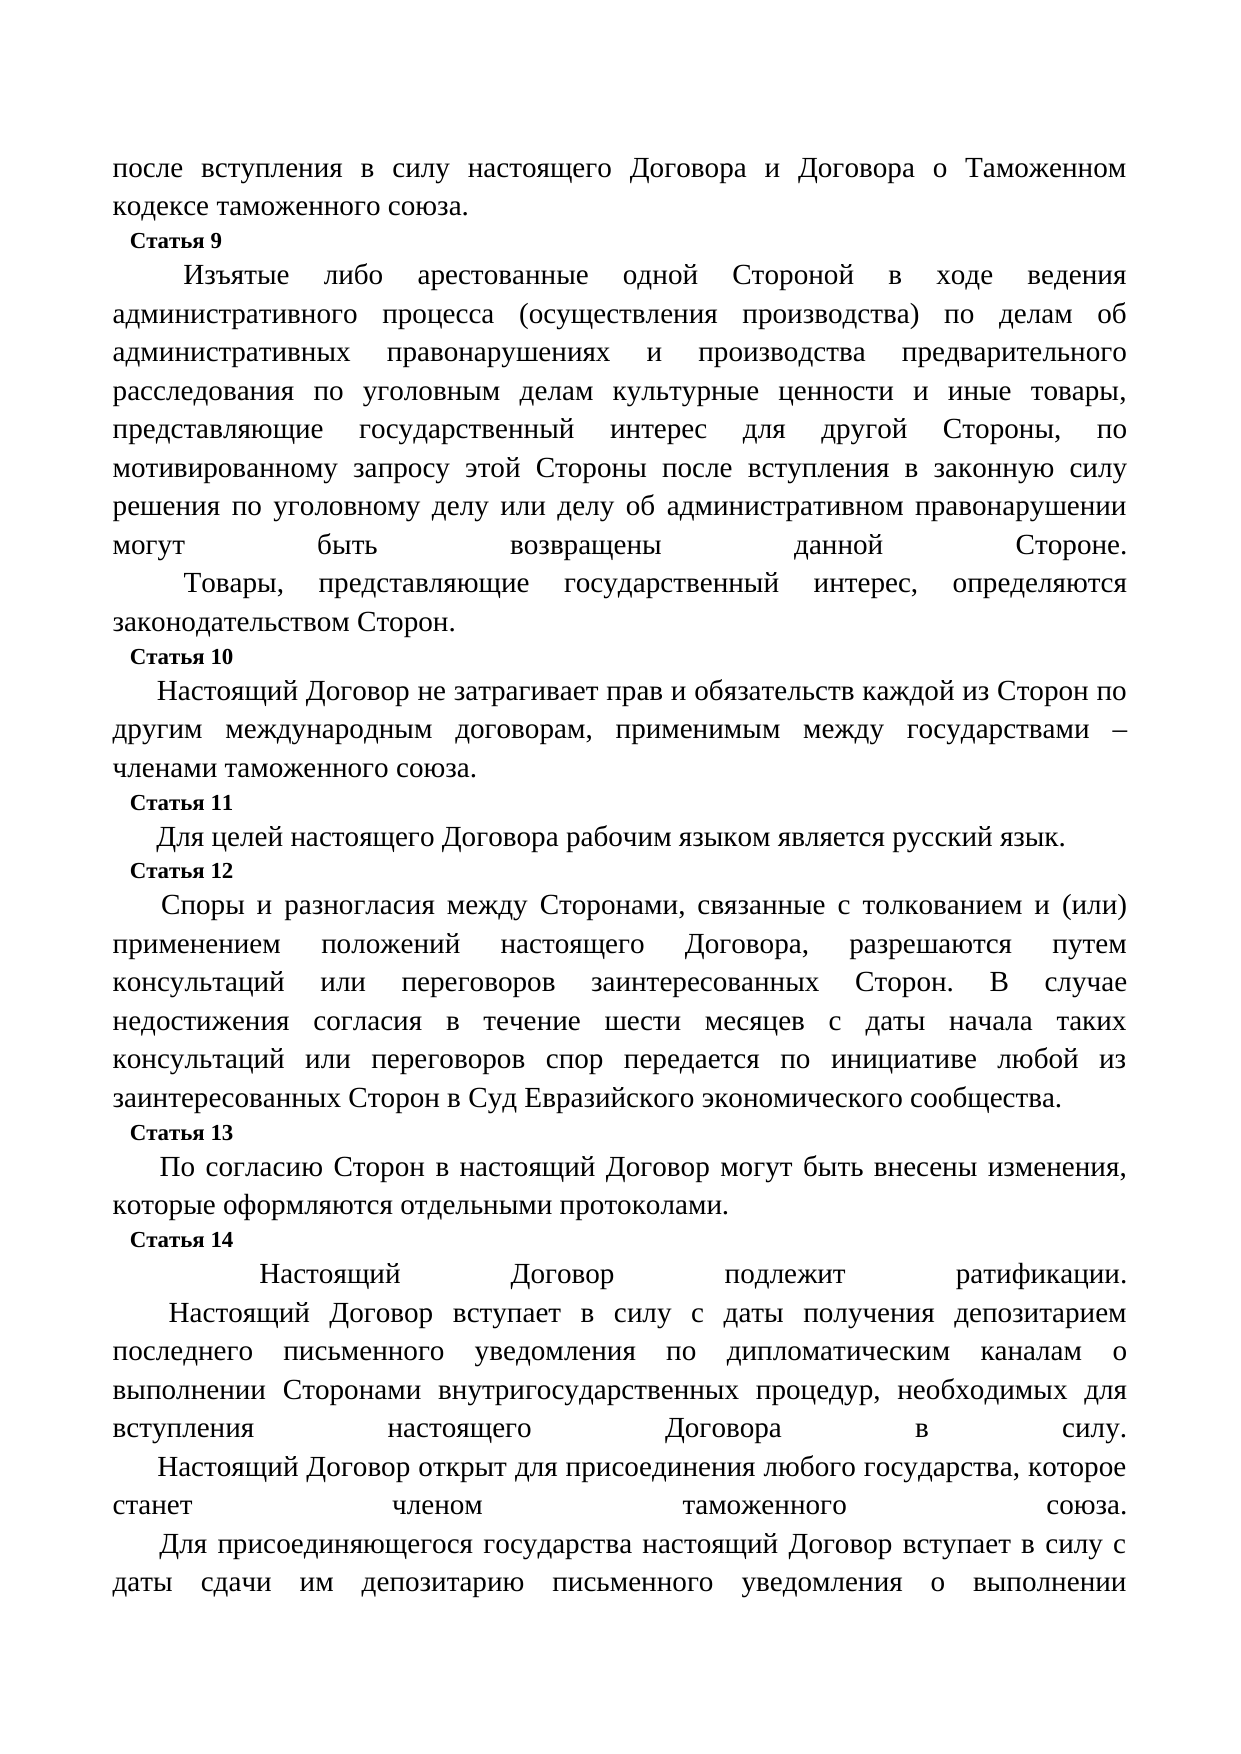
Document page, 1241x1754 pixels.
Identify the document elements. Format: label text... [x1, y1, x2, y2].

text По согласию Сторон в настоящий Договор могут быть внесены изменения, которые оформляются отдельными протоколами. [112, 1149, 1128, 1221]
text Для целей настоящего Договора рабочим языком является русский язык. [112, 819, 1128, 852]
text Настоящий Договор не затрагивает прав и обязательств каждой из Сторон по другим международным договорам, применимым между государствами – членами таможенного союза. [112, 673, 1128, 783]
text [112, 150, 1128, 222]
text Статья 11 [112, 788, 1128, 815]
text Статья 12 [112, 857, 1128, 884]
text Статья 14 [112, 1226, 1128, 1252]
text Споры и разногласия между Сторонами, связанные с толкованием и (или) применением положений настоящего Договора, разрешаются путем консультаций или переговоров заинтересованных Сторон. В случае недостижения согласия в течение шести месяцев с даты начала таких консультаций или переговоров спор передается по инициативе любой из заинтересованных Сторон в Суд Евразийского экономического сообщества. [112, 887, 1128, 1114]
text Изъятые либо арестованные одной Стороной в ходе ведения административного процесса (осуществления производства) по делам об административных правонарушениях и производства предварительного расследования по уголовным делам культурные ценности и иные товары, представляющие государственный интерес для другой Стороны, по мотивированному запросу этой Стороны после вступления в законную силу решения по уголовному делу или делу об административном правонарушении могут быть возвращены данной Стороне. Товары, представляющие государственный интерес, определяются законодательством Сторон. [112, 257, 1128, 638]
text Статья 13 [112, 1119, 1128, 1145]
text Статья 9 [112, 227, 1128, 253]
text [112, 1256, 1128, 1598]
text Статья 10 [112, 643, 1128, 669]
